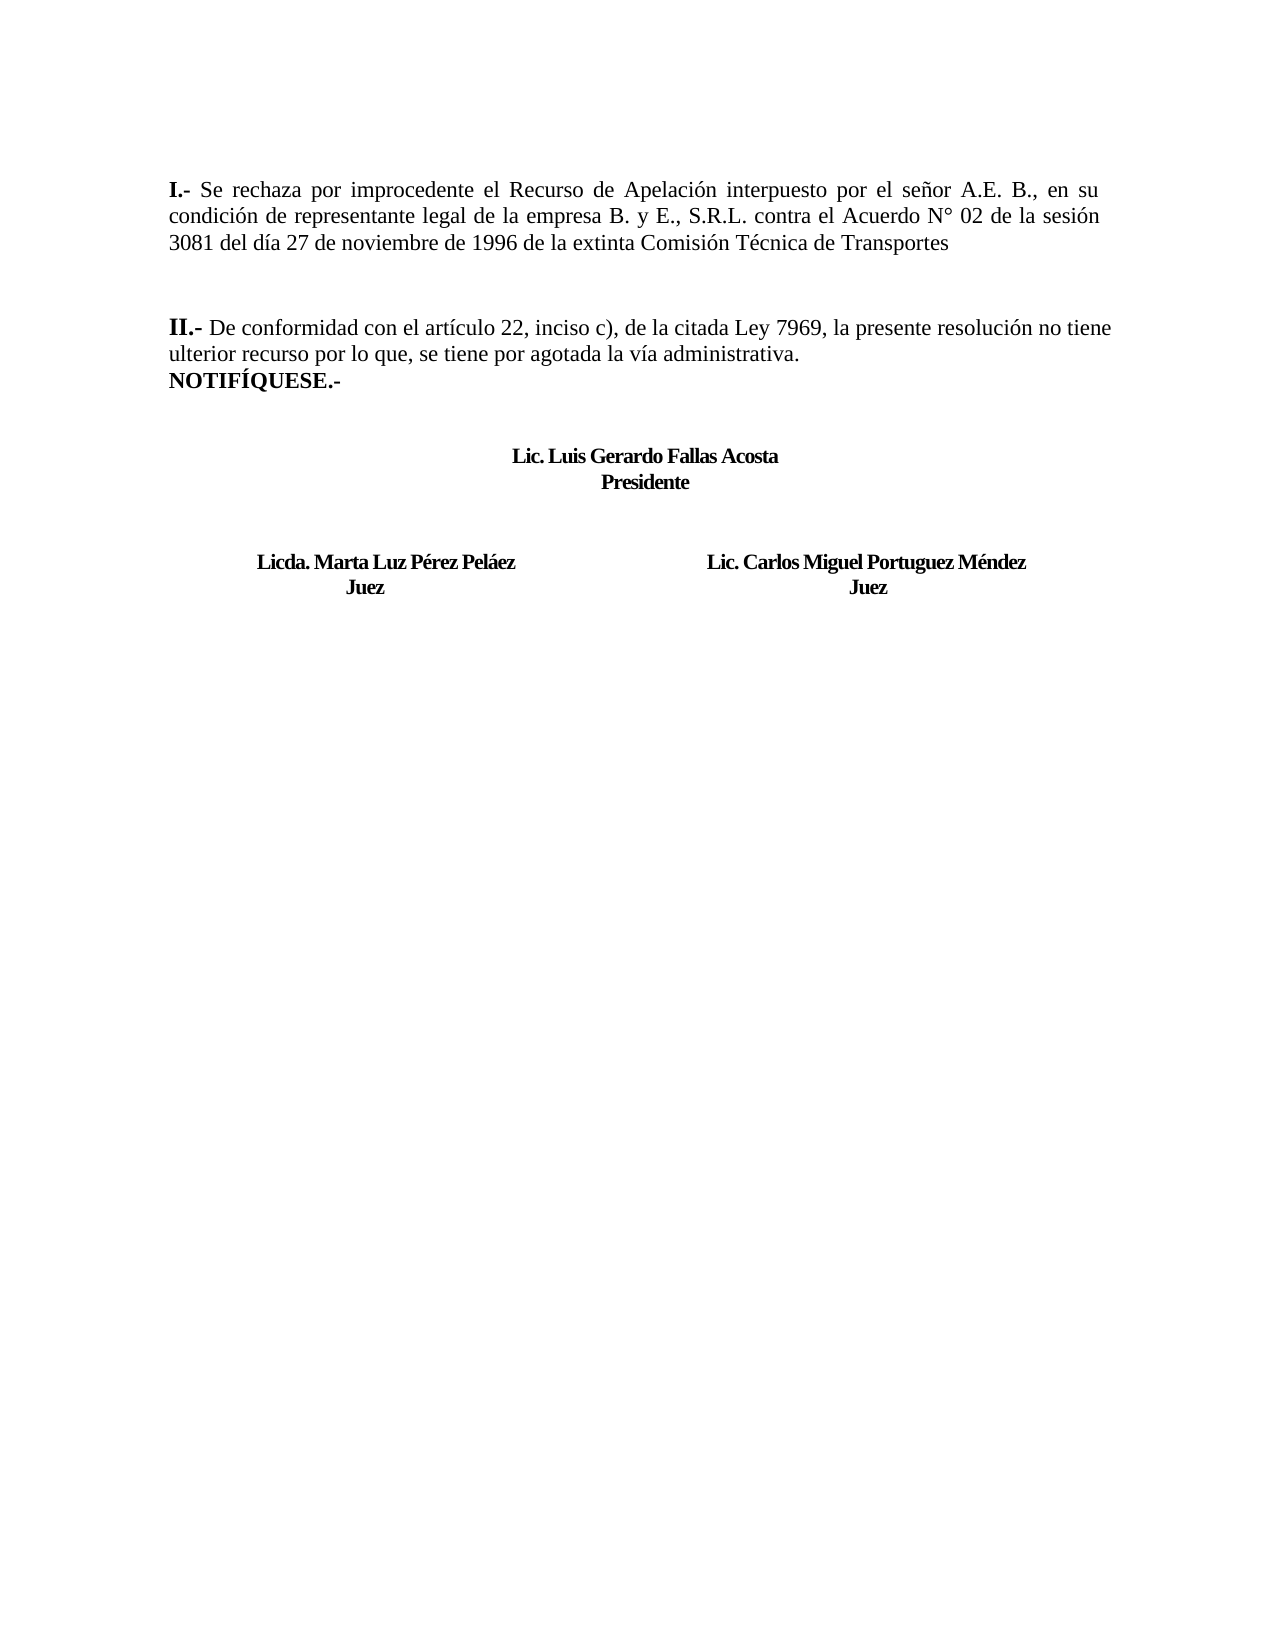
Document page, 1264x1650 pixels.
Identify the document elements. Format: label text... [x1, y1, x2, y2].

text Lic. Luis Gerardo Fallas Acosta [176, 443, 1116, 469]
text Licda. Marta Luz Pérez Peláez Lic. Carlos Miguel Portuguez Méndez [168, 549, 1116, 574]
text Presidente [176, 469, 1116, 494]
text I.- Se rechaza por improcedente el Recurso de Apelación interpuesto por el señor A.E. B., en su condición de representante legal de la empresa B. y E., S.R.L. contra el Acuerdo N° 02 de la sesión 3081 del día 27 de noviembre de 1996 de la extinta Comisión Técnica de Transportes [168, 176, 1101, 255]
text Juez Juez [243, 574, 1116, 599]
text II.- De conformidad con el artículo 22, inciso c), de la citada Ley 7969, la presente resolución no tiene ulterior recurso por lo que, se tiene por agotada la vía administrativa. [168, 312, 1116, 367]
text NOTIFÍQUESE.- [168, 367, 1116, 393]
